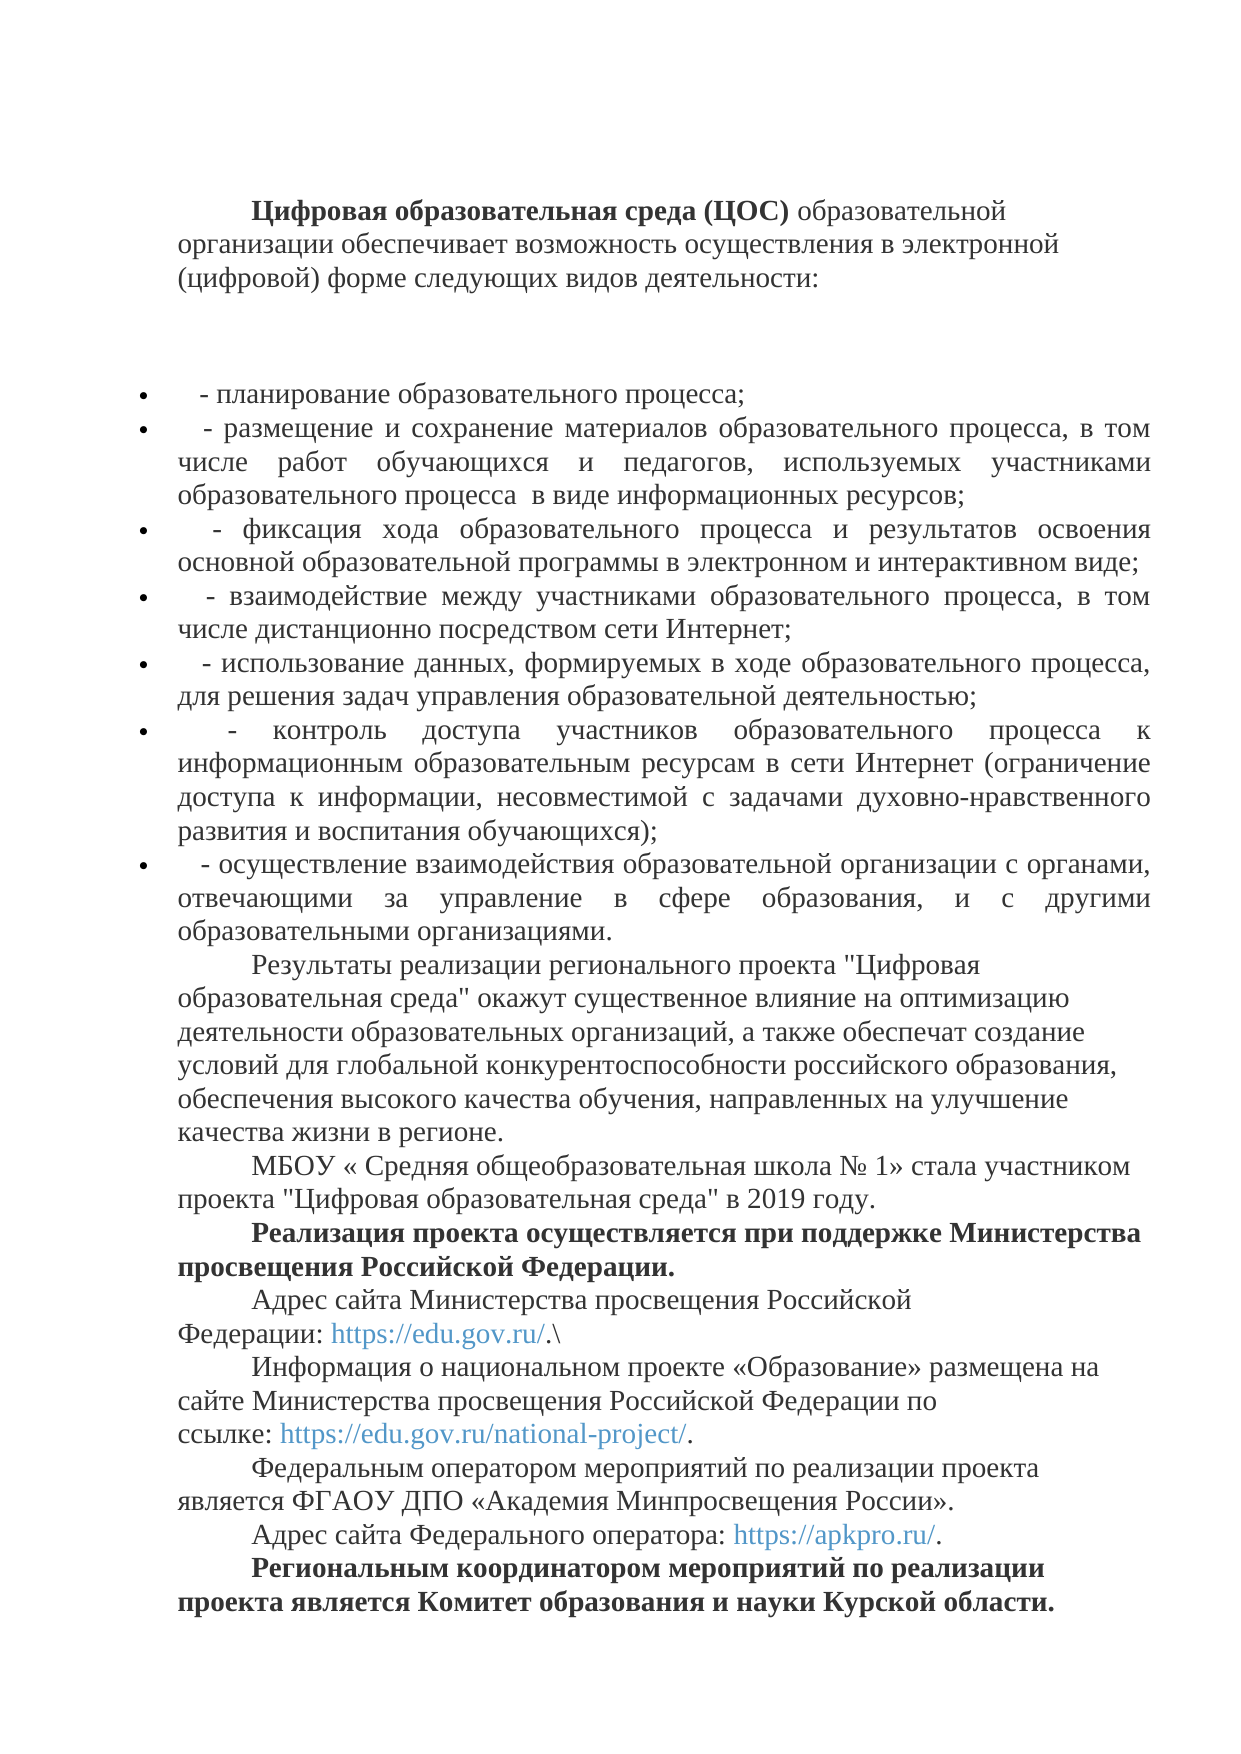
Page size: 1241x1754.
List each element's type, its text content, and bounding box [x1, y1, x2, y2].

text Региональным координатором мероприятий по реализации проекта является Комитет образования и науки Курской области. [177, 1551, 1152, 1618]
list - размещение и сохранение материалов образовательного процесса, в том числе работ обучающихся и педагогов, используемых участниками образовательного процесса в виде информационных ресурсов; [140, 410, 1152, 511]
text МБОУ « Средняя общеобразовательная школа № 1» стала участником проекта "Цифровая образовательная среда" в 2019 году. [177, 1148, 1152, 1215]
list - контроль доступа участников образовательного процесса к информационным образовательным ресурсам в сети Интернет (ограничение доступа к информации, несовместимой с задачами духовно-нравственного развития и воспитания обучающихся); [140, 712, 1152, 846]
list - использование данных, формируемых в ходе образовательного процесса, для решения задач управления образовательной деятельностью; [140, 645, 1152, 712]
text Цифровая образовательная среда (ЦОС) образовательной организации обеспечивает возможность осуществления в электронной (цифровой) форме следующих видов деятельности: [177, 193, 1152, 294]
list - фиксация хода образовательного процесса и результатов освоения основной образовательной программы в электронном и интерактивном виде; [140, 511, 1152, 578]
text Результаты реализации регионального проекта "Цифровая образовательная среда" окажут существенное влияние на оптимизацию деятельности образовательных организаций, а также обеспечат создание условий для глобальной конкурентоспособности российского образования, обеспечения высокого качества обучения, направленных на улучшение качества жизни в регионе. [177, 947, 1152, 1148]
list - планирование образовательного процесса; [140, 377, 1152, 410]
text Информация о национальном проекте «Образование» размещена на сайте Министерства просвещения Российской Федерации по ссылке: https://edu.gov.ru/national-project/. [177, 1349, 1152, 1450]
text Федеральным оператором мероприятий по реализации проекта является ФГАОУ ДПО «Академия Минпросвещения России». [177, 1450, 1152, 1517]
text Адрес сайта Министерства просвещения Российской Федерации: https://edu.gov.ru/.\ [177, 1282, 1152, 1349]
text Адрес сайта Федерального оператора: https://apkpro.ru/. [177, 1517, 1152, 1551]
text Реализация проекта осуществляется при поддержке Министерства просвещения Российской Федерации. [177, 1215, 1152, 1282]
list - осуществление взаимодействия образовательной организации с органами, отвечающими за управление в сфере образования, и с другими образовательными организациями. [140, 846, 1152, 947]
list - взаимодействие между участниками образовательного процесса, в том числе дистанционно посредством сети Интернет; [140, 578, 1152, 645]
